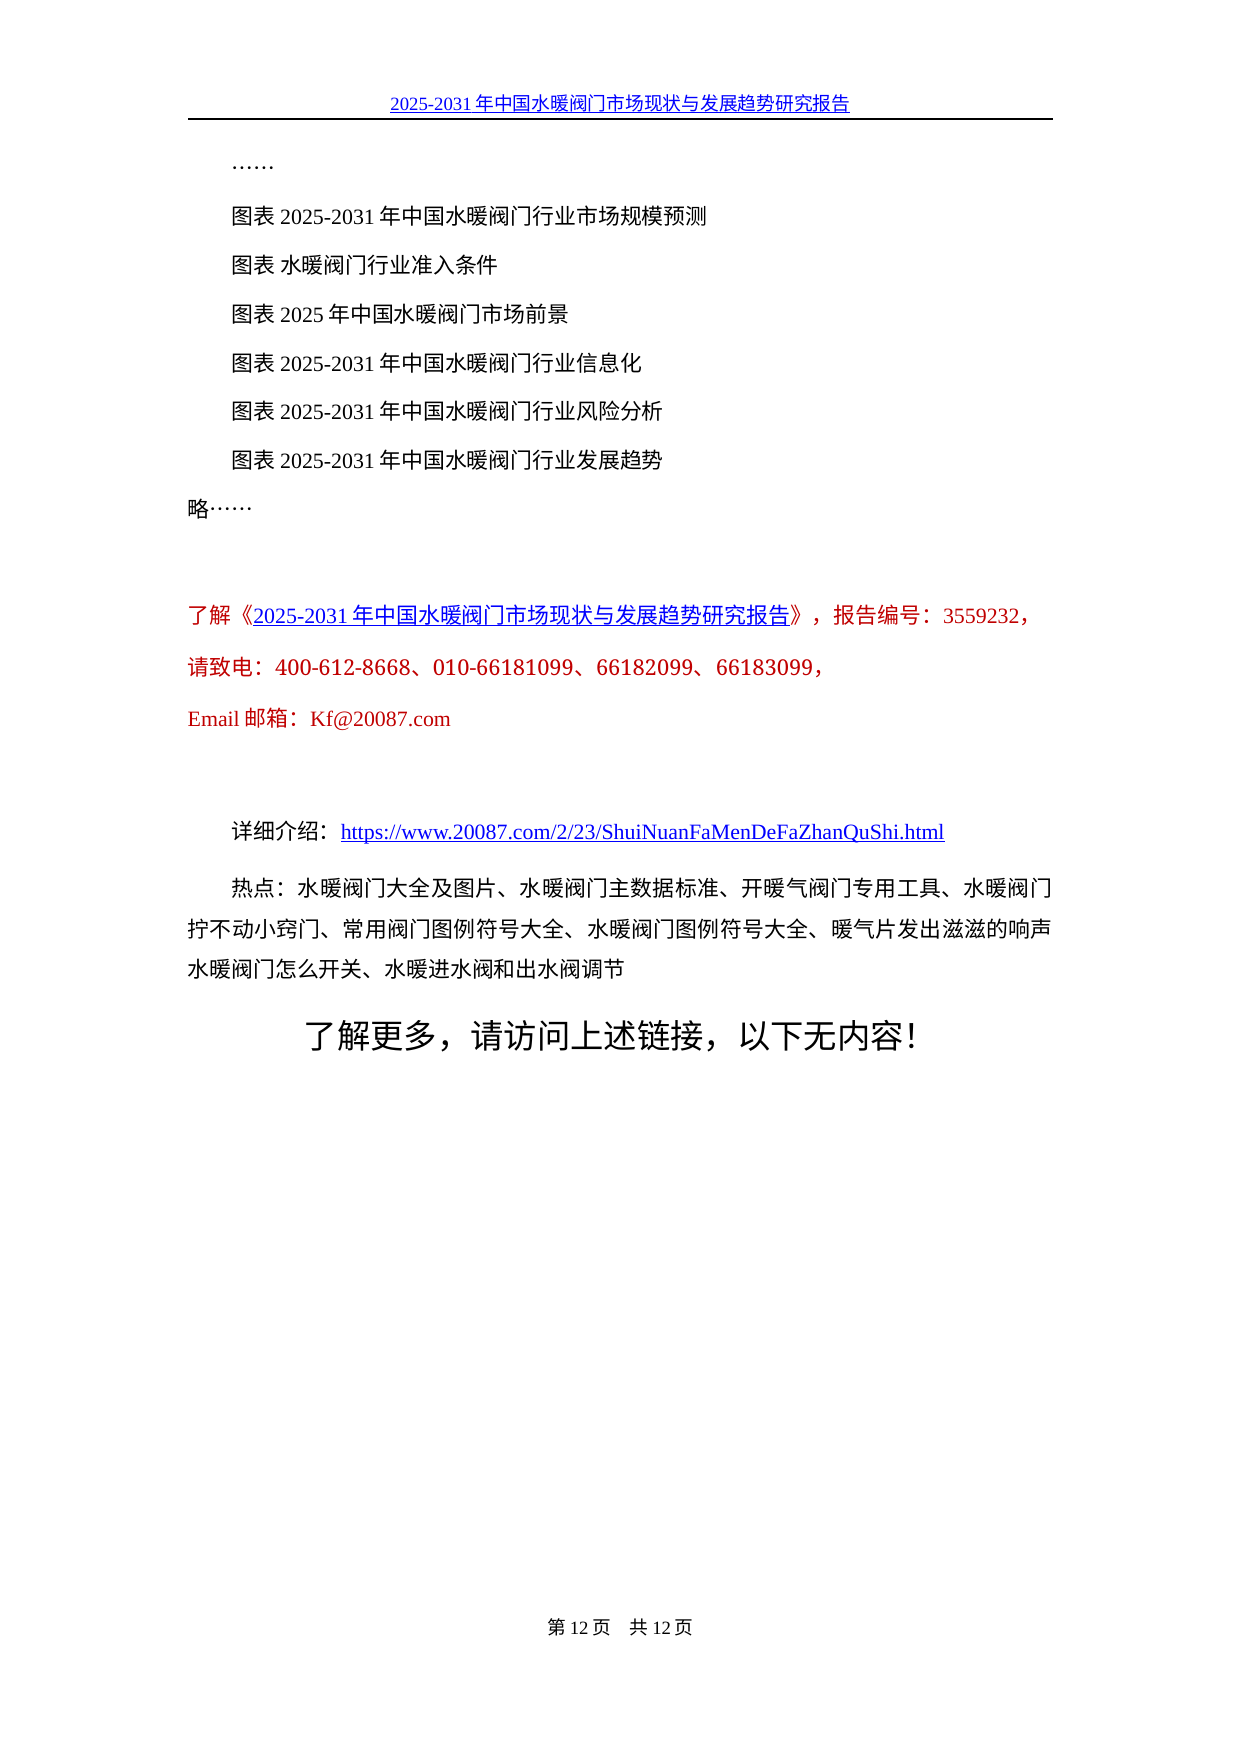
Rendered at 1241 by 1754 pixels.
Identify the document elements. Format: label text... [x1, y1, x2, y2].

text 请致电：400-612-8668、010-66181099、66182099、66183099， [187, 649, 1053, 682]
text 热点：水暖阀门大全及图片、水暖阀门主数据标准、开暖气阀门专用工具、水暖阀门拧不动小窍门、常用阀门图例符号大全、水暖阀门图例符号大全、暖气片发出滋滋的响声、水暖阀门怎么开关、水暖进水阀和出水阀调节 [187, 871, 1053, 984]
text 了解《2025-2031年中国水暖阀门市场现状与发展趋势研究报告》，报告编号：3559232， [187, 598, 1053, 630]
text 详细介绍：https://www.20087.com/2/23/ShuiNuanFaMenDeFaZhanQuShi.html [187, 814, 1053, 846]
title 了解更多，请访问上述链接，以下无内容！ [187, 1002, 1053, 1067]
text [187, 150, 1053, 524]
text Email邮箱：Kf@20087.com [187, 701, 1053, 733]
